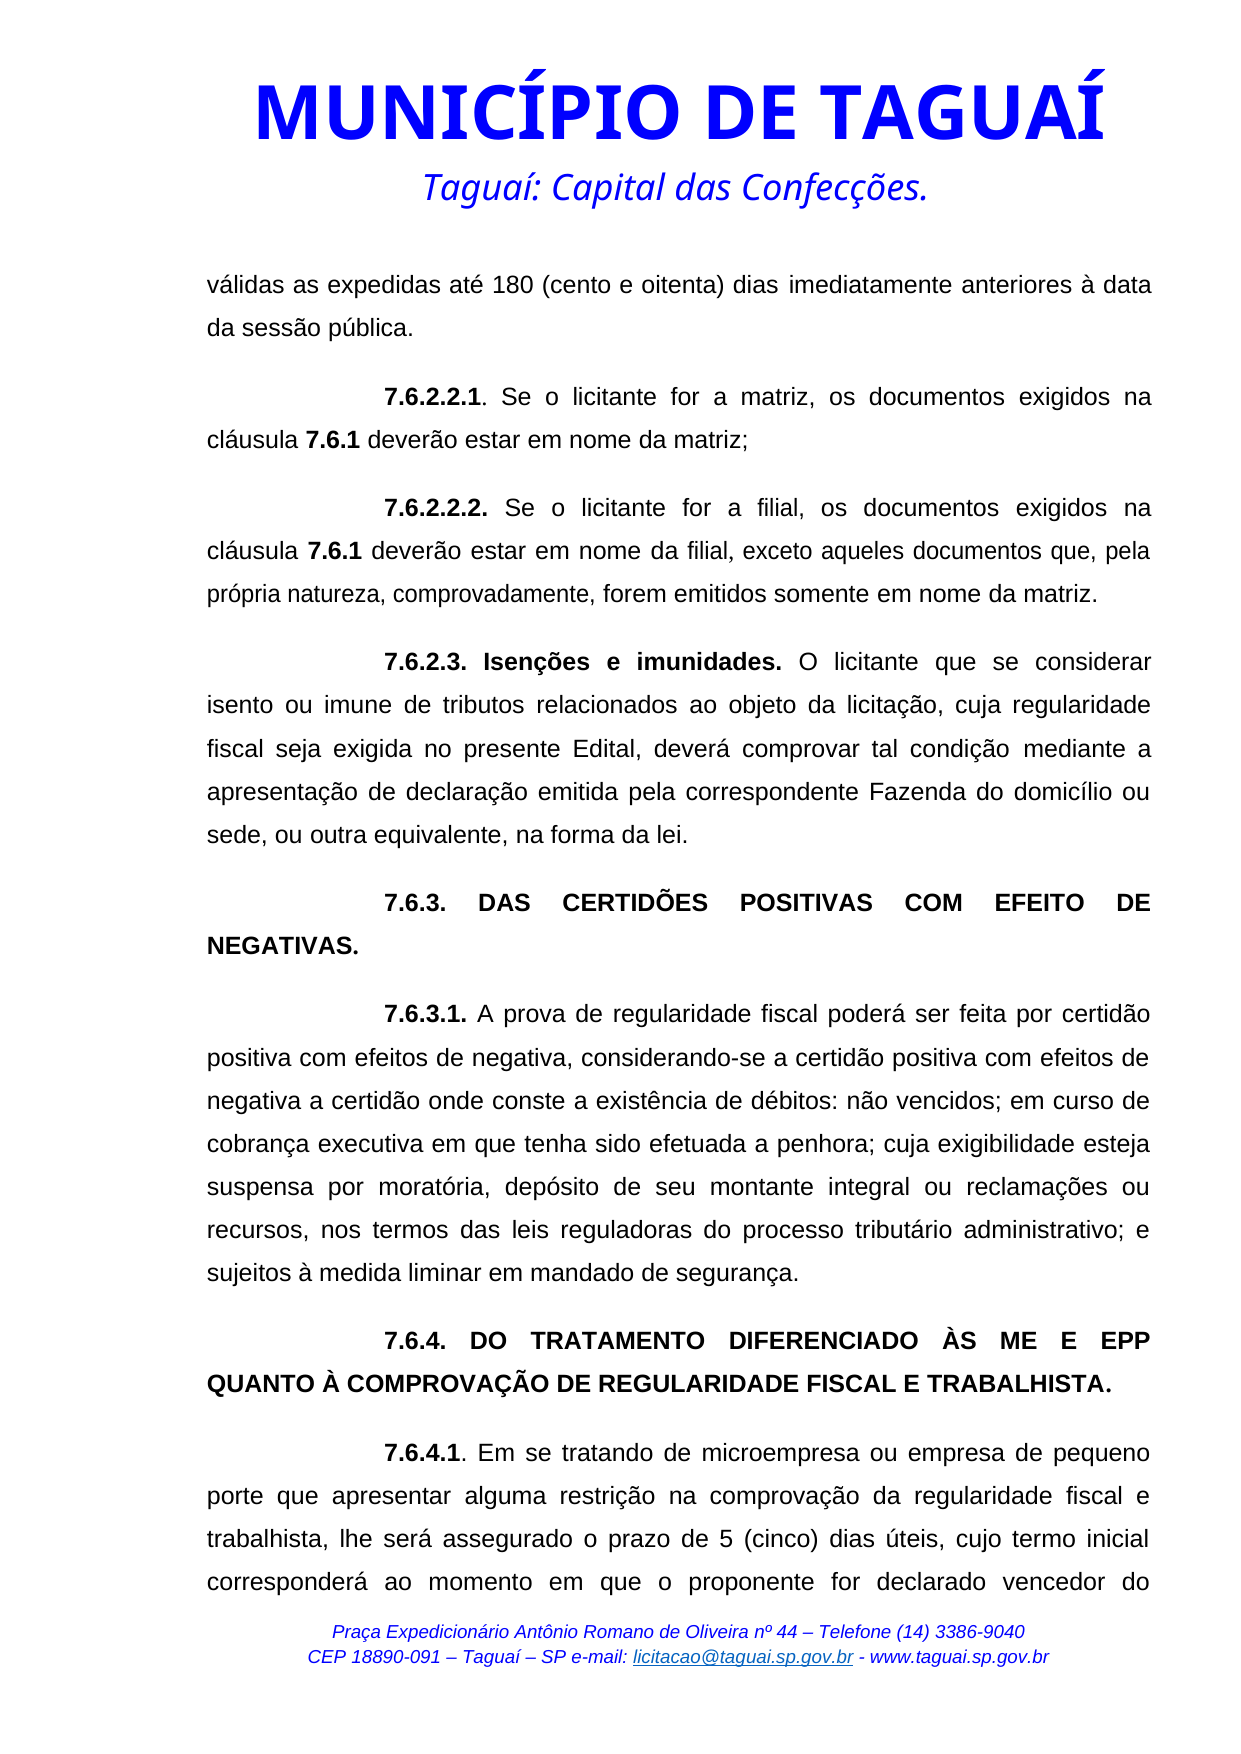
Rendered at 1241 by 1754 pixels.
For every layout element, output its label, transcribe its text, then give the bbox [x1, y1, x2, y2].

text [207, 1438, 1152, 1596]
text 7.6.2.2.2. Se o licitante for a filial, os documentos exigidos na cláusula 7.6.1 deverão estar em nome da filial, exceto aqueles documentos que, pela própria natureza, comprovadamente, forem emitidos somente em nome da matriz. [207, 493, 1152, 608]
text 7.6.3.1. A prova de regularidade fiscal poderá ser feita por certidão positiva com efeitos de negativa, considerando-se a certidão positiva com efeitos de negativa a certidão onde conste a existência de débitos: não vencidos; em curso de cobrança executiva em que tenha sido efetuada a penhora; cuja exigibilidade esteja suspensa por moratória, depósito de seu montante integral ou reclamações ou recursos, nos termos das leis reguladoras do processo tributário administrativo; e sujeitos à medida liminar em mandado de segurança. [207, 999, 1152, 1287]
text 7.6.4. DO TRATAMENTO DIFERENCIADO ÀS ME E EPP QUANTO À COMPROVAÇÃO DE REGULARIDADE FISCAL E TRABALHISTA. [207, 1326, 1152, 1398]
text 7.6.2.3. Isenções e imunidades. O licitante que se considerar isento ou imune de tributos relacionados ao objeto da licitação, cuja regularidade fiscal seja exigida no presente Edital, deverá comprovar tal condição mediante a apresentação de declaração emitida pela correspondente Fazenda do domicílio ou sede, ou outra equivalente, na forma da lei. [207, 647, 1152, 849]
text 7.6.3. DAS CERTIDÕES POSITIVAS COM EFEITO DE NEGATIVAS. [207, 888, 1152, 960]
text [207, 270, 1152, 342]
text 7.6.2.2.1. Se o licitante for a matriz, os documentos exigidos na cláusula 7.6.1 deverão estar em nome da matriz; [207, 382, 1152, 453]
